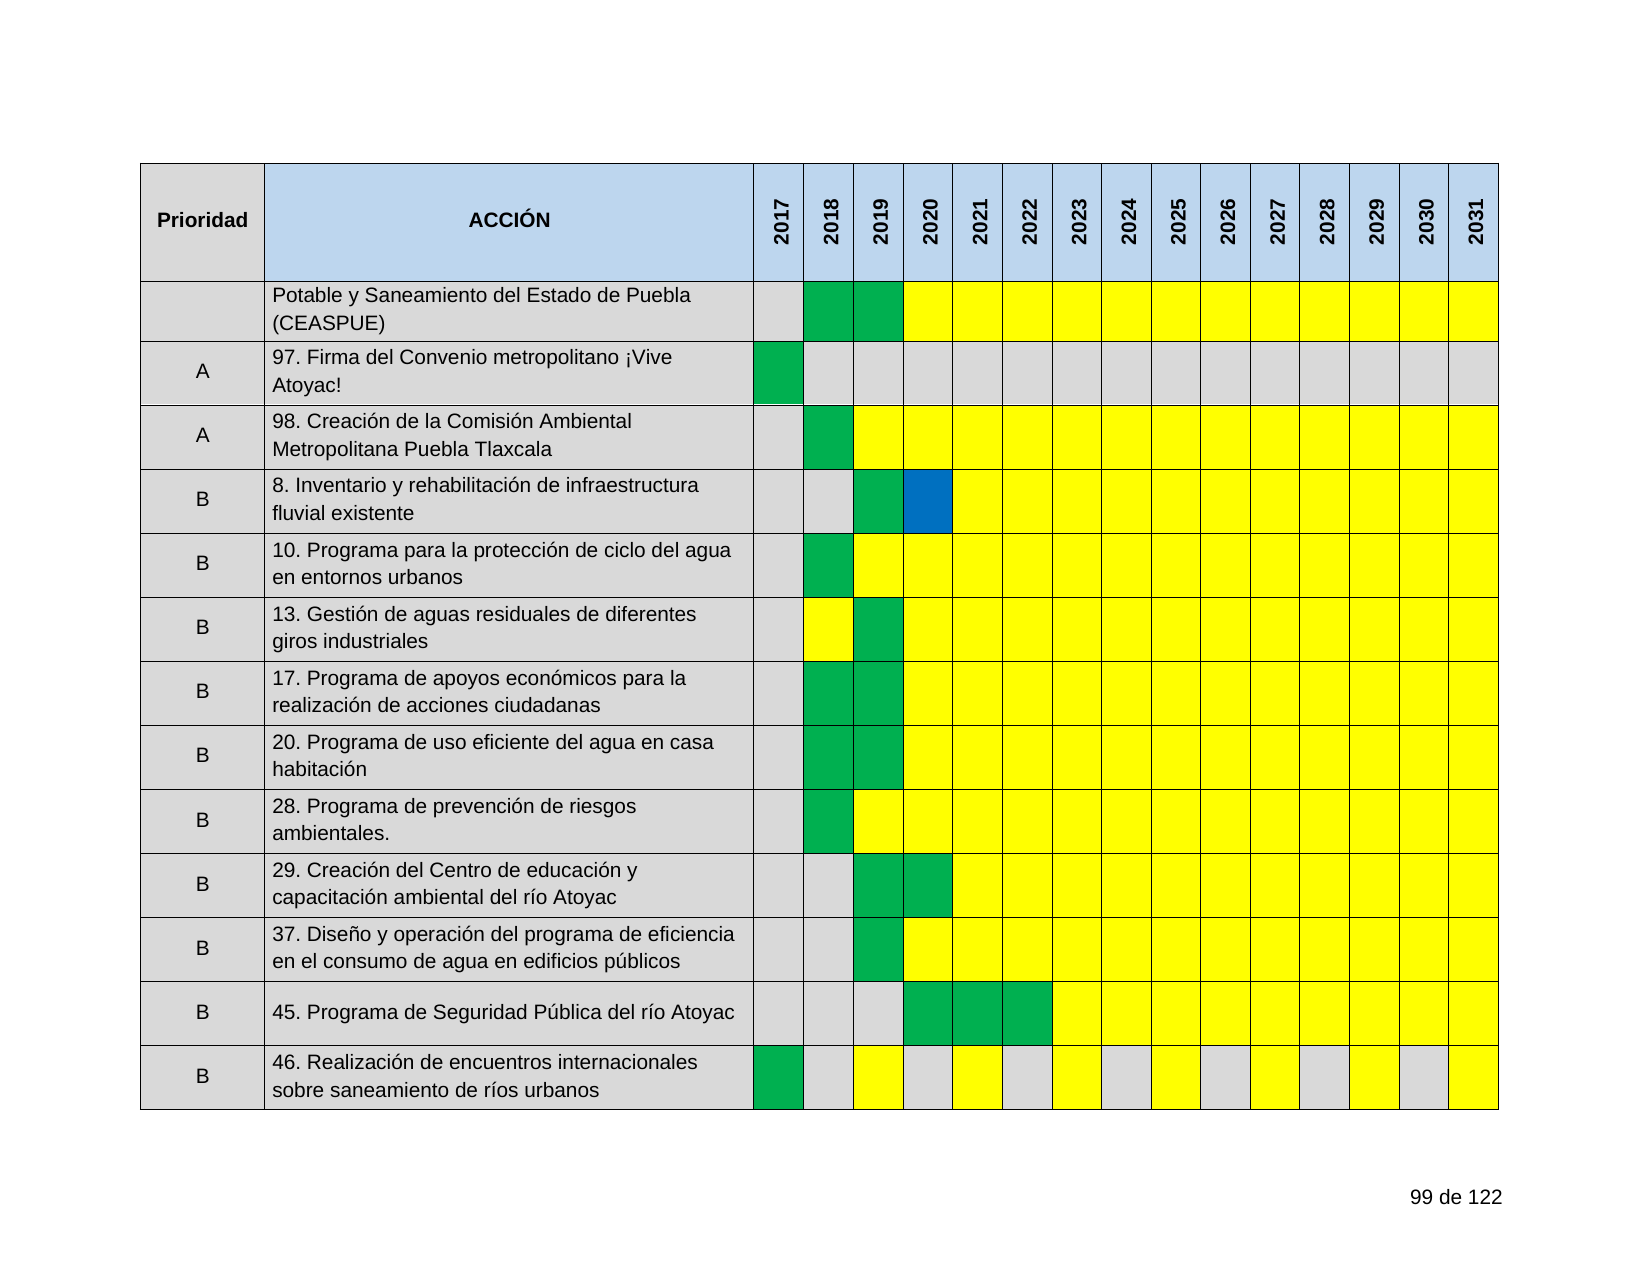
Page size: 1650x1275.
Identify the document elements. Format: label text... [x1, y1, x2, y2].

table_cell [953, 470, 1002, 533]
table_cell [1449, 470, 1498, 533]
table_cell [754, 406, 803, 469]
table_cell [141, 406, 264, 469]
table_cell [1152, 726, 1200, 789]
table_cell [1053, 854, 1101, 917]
table_header Prioridad [141, 164, 264, 281]
table_header 2031 [1449, 164, 1498, 281]
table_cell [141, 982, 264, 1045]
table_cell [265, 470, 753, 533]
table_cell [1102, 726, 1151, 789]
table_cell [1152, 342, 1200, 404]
table_header 2021 [953, 164, 1002, 281]
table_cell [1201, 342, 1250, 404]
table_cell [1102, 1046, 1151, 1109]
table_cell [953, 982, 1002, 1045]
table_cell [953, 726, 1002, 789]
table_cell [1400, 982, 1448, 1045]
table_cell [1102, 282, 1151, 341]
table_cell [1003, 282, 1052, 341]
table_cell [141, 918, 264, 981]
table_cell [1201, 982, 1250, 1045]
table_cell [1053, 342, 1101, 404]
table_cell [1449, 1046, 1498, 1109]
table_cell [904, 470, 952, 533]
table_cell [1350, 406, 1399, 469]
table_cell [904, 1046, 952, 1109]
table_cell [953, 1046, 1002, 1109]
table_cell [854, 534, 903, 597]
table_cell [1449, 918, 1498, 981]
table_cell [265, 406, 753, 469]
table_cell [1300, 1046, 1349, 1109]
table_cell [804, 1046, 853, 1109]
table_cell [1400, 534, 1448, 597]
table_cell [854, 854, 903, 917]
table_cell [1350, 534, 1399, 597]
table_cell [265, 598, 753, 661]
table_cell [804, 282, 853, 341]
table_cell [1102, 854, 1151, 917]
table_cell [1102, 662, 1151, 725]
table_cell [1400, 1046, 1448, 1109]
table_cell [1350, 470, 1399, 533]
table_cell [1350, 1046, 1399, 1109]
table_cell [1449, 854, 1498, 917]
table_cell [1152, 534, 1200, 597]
table_header 2030 [1400, 164, 1448, 281]
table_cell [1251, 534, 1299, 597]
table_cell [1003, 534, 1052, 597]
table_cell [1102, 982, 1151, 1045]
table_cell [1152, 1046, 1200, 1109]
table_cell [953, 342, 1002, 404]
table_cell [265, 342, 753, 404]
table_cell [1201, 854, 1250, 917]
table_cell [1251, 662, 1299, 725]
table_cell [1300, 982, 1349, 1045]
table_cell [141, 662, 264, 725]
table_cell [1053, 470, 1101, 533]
table_header 2024 [1102, 164, 1151, 281]
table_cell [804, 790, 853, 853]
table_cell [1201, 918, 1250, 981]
table_header 2027 [1251, 164, 1299, 281]
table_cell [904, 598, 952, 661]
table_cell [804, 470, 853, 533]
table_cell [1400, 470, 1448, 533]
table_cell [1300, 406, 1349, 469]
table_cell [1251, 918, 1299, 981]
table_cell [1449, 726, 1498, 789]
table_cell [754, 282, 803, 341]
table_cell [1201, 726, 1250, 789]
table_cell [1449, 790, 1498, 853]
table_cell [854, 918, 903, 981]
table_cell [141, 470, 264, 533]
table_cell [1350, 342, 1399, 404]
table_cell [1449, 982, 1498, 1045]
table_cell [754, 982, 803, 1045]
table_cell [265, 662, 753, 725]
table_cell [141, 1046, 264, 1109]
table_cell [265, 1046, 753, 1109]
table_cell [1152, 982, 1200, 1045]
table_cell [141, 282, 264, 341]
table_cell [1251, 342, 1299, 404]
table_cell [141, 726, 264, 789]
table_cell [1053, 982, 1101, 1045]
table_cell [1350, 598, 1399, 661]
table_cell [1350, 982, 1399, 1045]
table_header 2029 [1350, 164, 1399, 281]
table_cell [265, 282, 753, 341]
table_header 2028 [1300, 164, 1349, 281]
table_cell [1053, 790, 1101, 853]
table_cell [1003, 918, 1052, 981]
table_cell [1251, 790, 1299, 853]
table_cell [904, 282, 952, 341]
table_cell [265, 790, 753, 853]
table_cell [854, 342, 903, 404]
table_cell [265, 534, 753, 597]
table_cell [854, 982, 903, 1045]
table_header 2017 [754, 164, 803, 281]
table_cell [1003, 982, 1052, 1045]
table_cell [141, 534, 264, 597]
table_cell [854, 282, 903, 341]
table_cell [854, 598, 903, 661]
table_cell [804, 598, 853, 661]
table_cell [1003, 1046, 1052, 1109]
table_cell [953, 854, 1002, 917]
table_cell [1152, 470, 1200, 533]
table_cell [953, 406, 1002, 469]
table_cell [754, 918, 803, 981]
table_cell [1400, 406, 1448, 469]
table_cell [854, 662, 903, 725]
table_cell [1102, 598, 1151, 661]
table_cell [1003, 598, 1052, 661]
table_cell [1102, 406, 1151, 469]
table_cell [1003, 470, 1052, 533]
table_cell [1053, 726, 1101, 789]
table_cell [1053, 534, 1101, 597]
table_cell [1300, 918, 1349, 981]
table_header 2022 [1003, 164, 1052, 281]
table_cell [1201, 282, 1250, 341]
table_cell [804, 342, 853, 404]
table_header 2023 [1053, 164, 1101, 281]
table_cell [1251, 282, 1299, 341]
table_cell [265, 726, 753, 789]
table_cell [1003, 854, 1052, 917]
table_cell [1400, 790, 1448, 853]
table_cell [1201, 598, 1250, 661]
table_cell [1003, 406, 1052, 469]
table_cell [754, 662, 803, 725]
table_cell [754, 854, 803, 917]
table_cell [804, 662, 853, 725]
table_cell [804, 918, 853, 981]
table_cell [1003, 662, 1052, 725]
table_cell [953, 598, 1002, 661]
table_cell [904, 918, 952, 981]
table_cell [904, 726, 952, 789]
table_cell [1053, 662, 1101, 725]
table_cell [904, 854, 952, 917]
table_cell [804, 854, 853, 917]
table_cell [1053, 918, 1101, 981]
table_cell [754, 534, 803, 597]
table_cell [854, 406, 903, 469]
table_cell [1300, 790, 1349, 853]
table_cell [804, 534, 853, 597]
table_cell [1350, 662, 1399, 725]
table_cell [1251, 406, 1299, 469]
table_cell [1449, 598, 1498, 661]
table_header 2019 [854, 164, 903, 281]
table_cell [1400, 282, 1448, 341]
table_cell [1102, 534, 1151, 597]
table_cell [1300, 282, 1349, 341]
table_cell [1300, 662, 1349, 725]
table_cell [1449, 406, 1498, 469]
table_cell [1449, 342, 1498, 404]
table_header 2026 [1201, 164, 1250, 281]
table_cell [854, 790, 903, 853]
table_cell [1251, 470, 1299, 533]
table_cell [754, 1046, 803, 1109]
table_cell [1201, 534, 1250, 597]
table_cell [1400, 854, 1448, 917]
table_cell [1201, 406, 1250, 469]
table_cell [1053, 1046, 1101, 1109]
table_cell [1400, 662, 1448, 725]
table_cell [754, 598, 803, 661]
table_header 2018 [804, 164, 853, 281]
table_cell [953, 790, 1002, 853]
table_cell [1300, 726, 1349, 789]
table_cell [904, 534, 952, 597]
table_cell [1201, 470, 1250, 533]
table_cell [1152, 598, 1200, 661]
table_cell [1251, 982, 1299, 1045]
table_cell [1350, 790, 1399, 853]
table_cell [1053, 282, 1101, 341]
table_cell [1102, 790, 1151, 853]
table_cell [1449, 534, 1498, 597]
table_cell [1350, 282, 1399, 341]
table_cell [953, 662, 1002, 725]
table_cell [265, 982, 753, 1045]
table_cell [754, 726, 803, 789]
table_header 2025 [1152, 164, 1200, 281]
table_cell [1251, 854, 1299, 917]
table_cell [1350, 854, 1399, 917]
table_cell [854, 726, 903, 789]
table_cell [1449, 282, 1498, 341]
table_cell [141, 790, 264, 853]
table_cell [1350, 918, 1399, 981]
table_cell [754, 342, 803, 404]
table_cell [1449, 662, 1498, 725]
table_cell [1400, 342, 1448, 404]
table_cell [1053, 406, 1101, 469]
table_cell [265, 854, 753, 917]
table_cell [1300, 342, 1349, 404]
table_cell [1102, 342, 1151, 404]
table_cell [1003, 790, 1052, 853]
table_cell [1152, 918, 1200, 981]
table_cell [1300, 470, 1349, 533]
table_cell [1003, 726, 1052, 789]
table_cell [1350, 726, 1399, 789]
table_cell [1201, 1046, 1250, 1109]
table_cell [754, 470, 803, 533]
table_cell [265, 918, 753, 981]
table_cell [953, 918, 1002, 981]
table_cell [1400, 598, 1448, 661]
table_header 2020 [904, 164, 952, 281]
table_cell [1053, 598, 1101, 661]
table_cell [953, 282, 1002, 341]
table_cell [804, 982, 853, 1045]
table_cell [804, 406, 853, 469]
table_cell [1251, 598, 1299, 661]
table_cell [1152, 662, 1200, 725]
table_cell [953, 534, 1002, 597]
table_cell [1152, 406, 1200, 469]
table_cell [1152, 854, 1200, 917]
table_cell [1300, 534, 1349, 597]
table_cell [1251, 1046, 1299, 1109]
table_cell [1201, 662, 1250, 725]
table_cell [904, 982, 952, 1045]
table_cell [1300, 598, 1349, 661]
table_header ACCIÓN [265, 164, 753, 281]
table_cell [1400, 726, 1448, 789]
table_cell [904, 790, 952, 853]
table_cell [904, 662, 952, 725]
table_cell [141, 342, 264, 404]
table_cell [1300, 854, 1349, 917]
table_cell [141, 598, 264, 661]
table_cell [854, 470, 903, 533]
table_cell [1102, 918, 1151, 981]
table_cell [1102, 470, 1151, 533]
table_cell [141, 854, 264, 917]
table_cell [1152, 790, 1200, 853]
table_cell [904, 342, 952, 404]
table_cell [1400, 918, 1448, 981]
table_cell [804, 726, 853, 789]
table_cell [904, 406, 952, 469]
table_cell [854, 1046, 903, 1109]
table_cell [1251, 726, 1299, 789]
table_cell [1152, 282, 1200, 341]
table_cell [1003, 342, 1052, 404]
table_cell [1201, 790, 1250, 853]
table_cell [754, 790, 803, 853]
